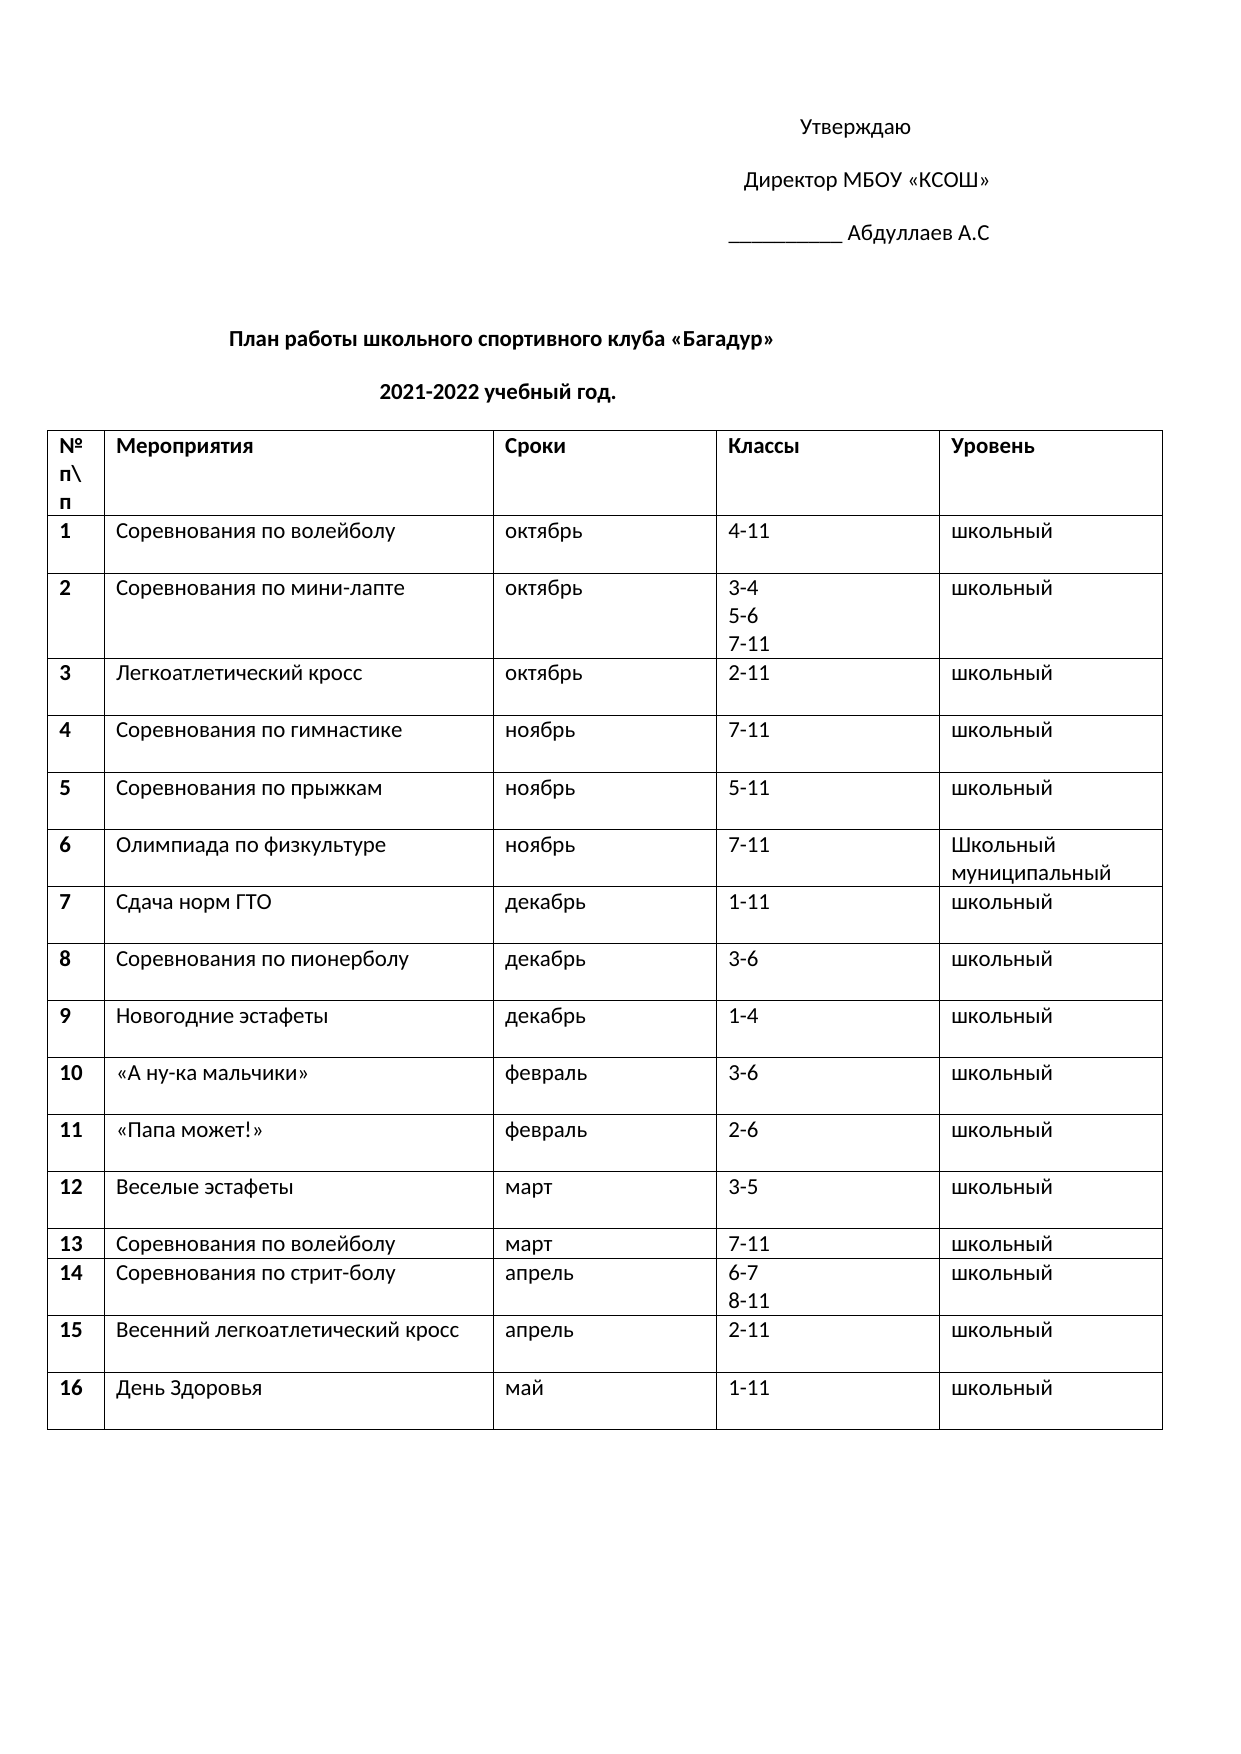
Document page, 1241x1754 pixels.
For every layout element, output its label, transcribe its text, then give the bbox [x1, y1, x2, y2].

text Директор МБОУ «КСОШ» [59, 165, 1152, 193]
table_cell 1-11 [717, 887, 939, 943]
table_cell школьный [940, 716, 1162, 772]
table_cell 2-11 [717, 1316, 939, 1372]
table_cell 7 [48, 887, 104, 943]
table_cell 4 [48, 716, 104, 772]
table_cell апрель [494, 1259, 716, 1314]
table_cell «А ну-ка мальчики» [105, 1058, 493, 1114]
table_cell 12 [48, 1172, 104, 1228]
table_cell школьный [940, 1316, 1162, 1372]
table_cell Соревнования по волейболу [105, 1229, 493, 1257]
text Утверждаю [59, 112, 1152, 140]
table_cell 2 [48, 574, 104, 657]
table_cell Соревнования по гимнастике [105, 716, 493, 772]
table_cell 14 [48, 1259, 104, 1314]
table_header № п\п [48, 431, 104, 515]
table_cell 15 [48, 1316, 104, 1372]
table_cell школьный [940, 516, 1162, 572]
table_cell Школьный муниципальный [940, 830, 1162, 886]
table_cell 4-11 [717, 516, 939, 572]
table_cell март [494, 1229, 716, 1257]
table_cell 5 [48, 773, 104, 829]
table_header Уровень [940, 431, 1162, 515]
table_header Классы [717, 431, 939, 515]
table_header Мероприятия [105, 431, 493, 515]
table_cell Соревнования по пионерболу [105, 944, 493, 1000]
table_cell Новогодние эстафеты [105, 1001, 493, 1057]
text __________ Абдуллаев А.С [59, 218, 1152, 246]
table_cell школьный [940, 773, 1162, 829]
table_cell 7-11 [717, 830, 939, 886]
table_cell 2-6 [717, 1115, 939, 1171]
table_cell Легкоатлетический кросс [105, 659, 493, 714]
table_cell школьный [940, 1115, 1162, 1171]
table_cell Соревнования по стрит-болу [105, 1259, 493, 1314]
table_cell 1-4 [717, 1001, 939, 1057]
table_header Сроки [494, 431, 716, 515]
table_cell 3-6 [717, 1058, 939, 1114]
table_cell школьный [940, 659, 1162, 714]
table_cell Соревнования по мини-лапте [105, 574, 493, 657]
table_cell Весенний легкоатлетический кросс [105, 1316, 493, 1372]
table_cell 5-11 [717, 773, 939, 829]
table_cell Соревнования по прыжкам [105, 773, 493, 829]
table_cell 3-5 [717, 1172, 939, 1228]
table_cell ноябрь [494, 773, 716, 829]
table_cell школьный [940, 887, 1162, 943]
table_cell Олимпиада по физкультуре [105, 830, 493, 886]
table_cell школьный [940, 1001, 1162, 1057]
table_cell октябрь [494, 574, 716, 657]
table_cell 7-11 [717, 716, 939, 772]
table_cell декабрь [494, 1001, 716, 1057]
table_cell «Папа может!» [105, 1115, 493, 1171]
table_cell май [494, 1373, 716, 1429]
table_cell школьный [940, 574, 1162, 657]
table_cell март [494, 1172, 716, 1228]
table_cell 1 [48, 516, 104, 572]
table_cell школьный [940, 1058, 1162, 1114]
table_cell Соревнования по волейболу [105, 516, 493, 572]
table_cell 16 [48, 1373, 104, 1429]
table_cell школьный [940, 1172, 1162, 1228]
table_cell 8 [48, 944, 104, 1000]
table_cell Веселые эстафеты [105, 1172, 493, 1228]
table_cell 6 [48, 830, 104, 886]
table_cell День Здоровья [105, 1373, 493, 1429]
table_cell 10 [48, 1058, 104, 1114]
table_cell школьный [940, 1229, 1162, 1257]
text 2021-2022 учебный год. [59, 377, 1152, 405]
table_cell октябрь [494, 659, 716, 714]
table_cell апрель [494, 1316, 716, 1372]
table_cell школьный [940, 1373, 1162, 1429]
table_cell 13 [48, 1229, 104, 1257]
table_cell 11 [48, 1115, 104, 1171]
table_cell декабрь [494, 887, 716, 943]
table_cell 6-7 8-11 [717, 1259, 939, 1314]
table_cell ноябрь [494, 830, 716, 886]
table_cell ноябрь [494, 716, 716, 772]
table_cell февраль [494, 1058, 716, 1114]
table_cell 7-11 [717, 1229, 939, 1257]
table_cell 3-4 5-6 7-11 [717, 574, 939, 657]
table_cell 1-11 [717, 1373, 939, 1429]
table_cell 3 [48, 659, 104, 714]
table_cell 3-6 [717, 944, 939, 1000]
table_cell декабрь [494, 944, 716, 1000]
table_cell школьный [940, 944, 1162, 1000]
table_cell школьный [940, 1259, 1162, 1314]
table_cell 2-11 [717, 659, 939, 714]
table_cell Сдача норм ГТО [105, 887, 493, 943]
table_cell октябрь [494, 516, 716, 572]
table_cell 9 [48, 1001, 104, 1057]
text План работы школьного спортивного клуба «Багадур» [59, 324, 1152, 352]
table_cell февраль [494, 1115, 716, 1171]
